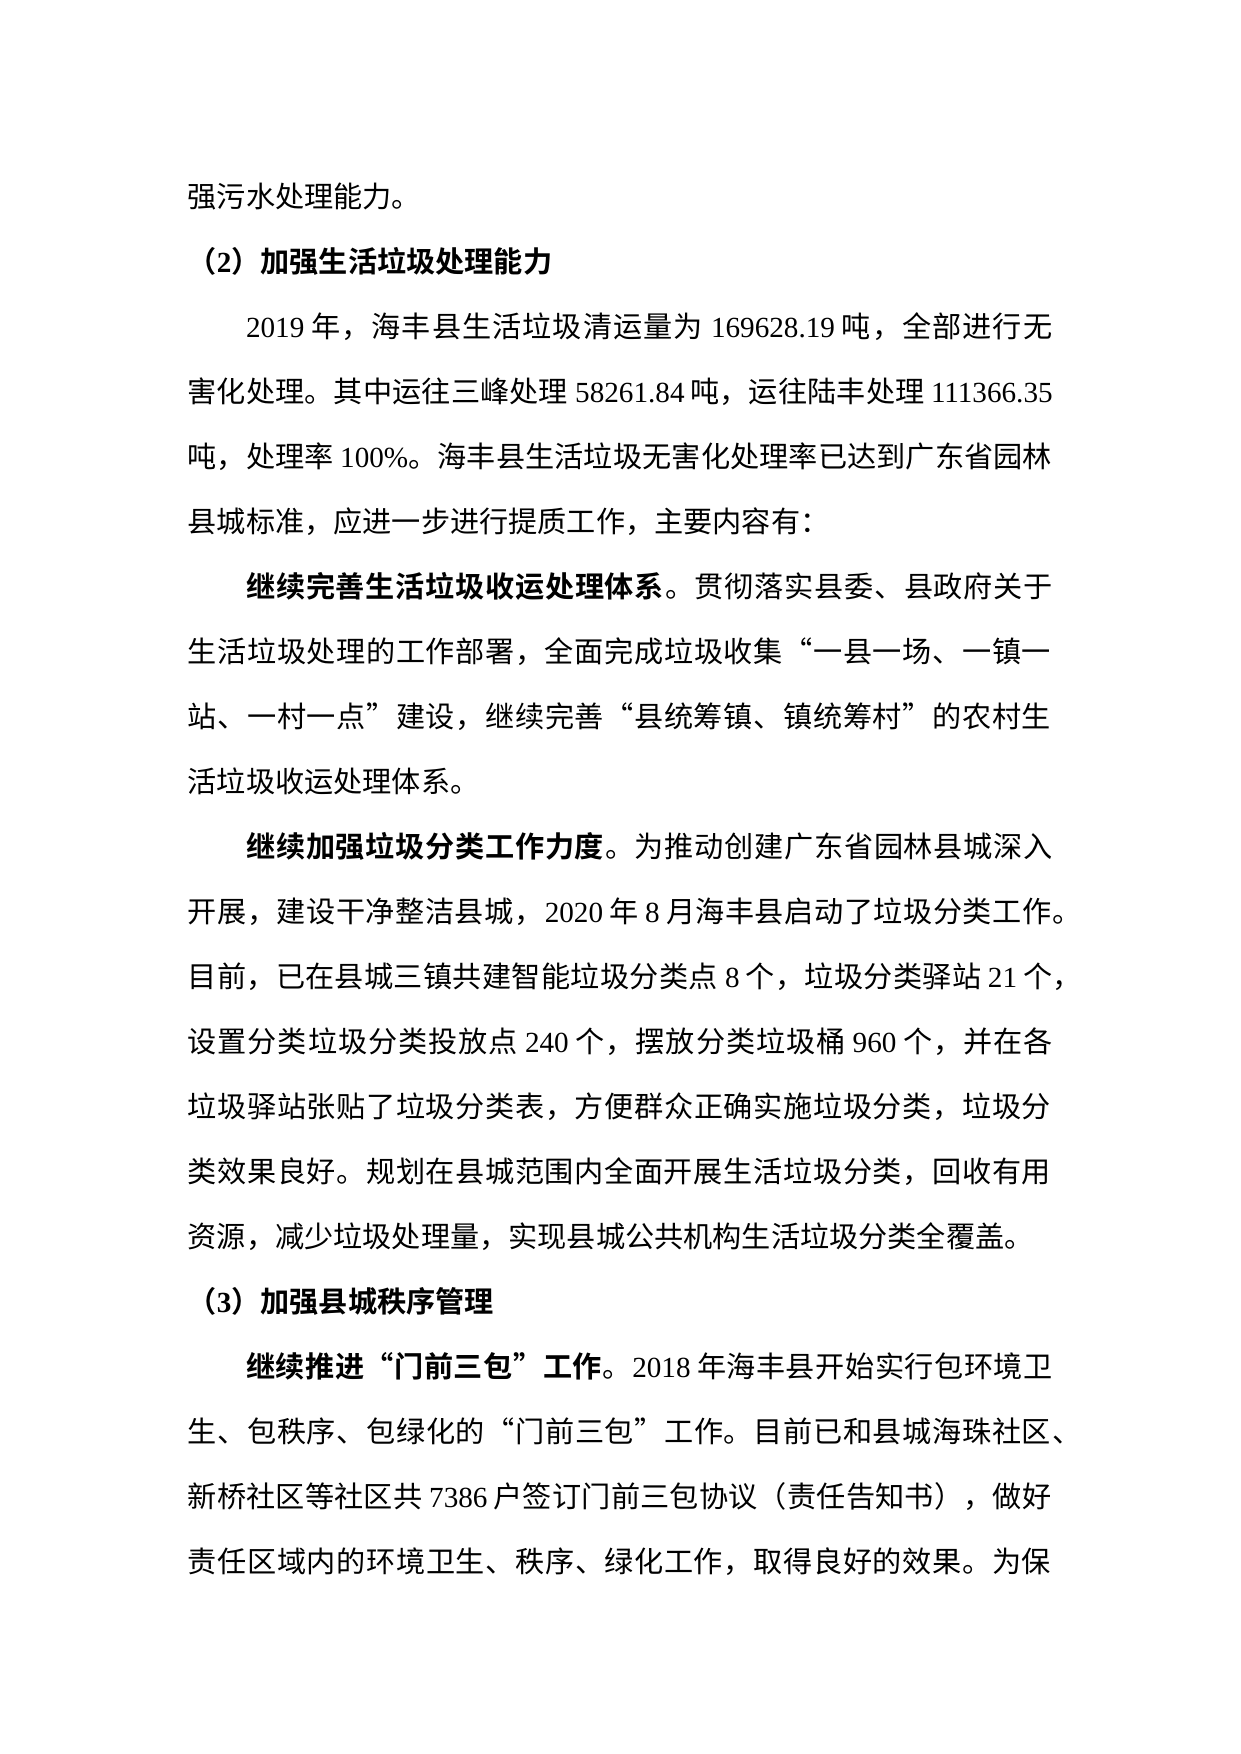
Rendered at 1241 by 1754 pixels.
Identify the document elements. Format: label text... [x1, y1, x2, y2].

text （3）加强县城秩序管理 [187, 1267, 1053, 1332]
text 继续完善生活垃圾收运处理体系。贯彻落实县委、县政府关于生活垃圾处理的工作部署，全面完成垃圾收集“一县一场、一镇一站、一村一点”建设，继续完善“县统筹镇、镇统筹村”的农村生活垃圾收运处理体系。 [187, 552, 1053, 812]
text （2）加强生活垃圾处理能力 [187, 227, 1053, 292]
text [187, 1332, 1053, 1592]
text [187, 162, 1053, 227]
text 2019年，海丰县生活垃圾清运量为169628.19吨，全部进行无害化处理。其中运往三峰处理58261.84吨，运往陆丰处理111366.35吨，处理率100%。海丰县生活垃圾无害化处理率已达到广东省园林县城标准，应进一步进行提质工作，主要内容有： [187, 292, 1053, 552]
text 继续加强垃圾分类工作力度。为推动创建广东省园林县城深入开展，建设干净整洁县城，2020年8月海丰县启动了垃圾分类工作。目前，已在县城三镇共建智能垃圾分类点8个，垃圾分类驿站21个，设置分类垃圾分类投放点240个，摆放分类垃圾桶960个，并在各垃圾驿站张贴了垃圾分类表，方便群众正确实施垃圾分类，垃圾分类效果良好。规划在县城范围内全面开展生活垃圾分类，回收有用资源，减少垃圾处理量，实现县城公共机构生活垃圾分类全覆盖。 [187, 812, 1053, 1267]
